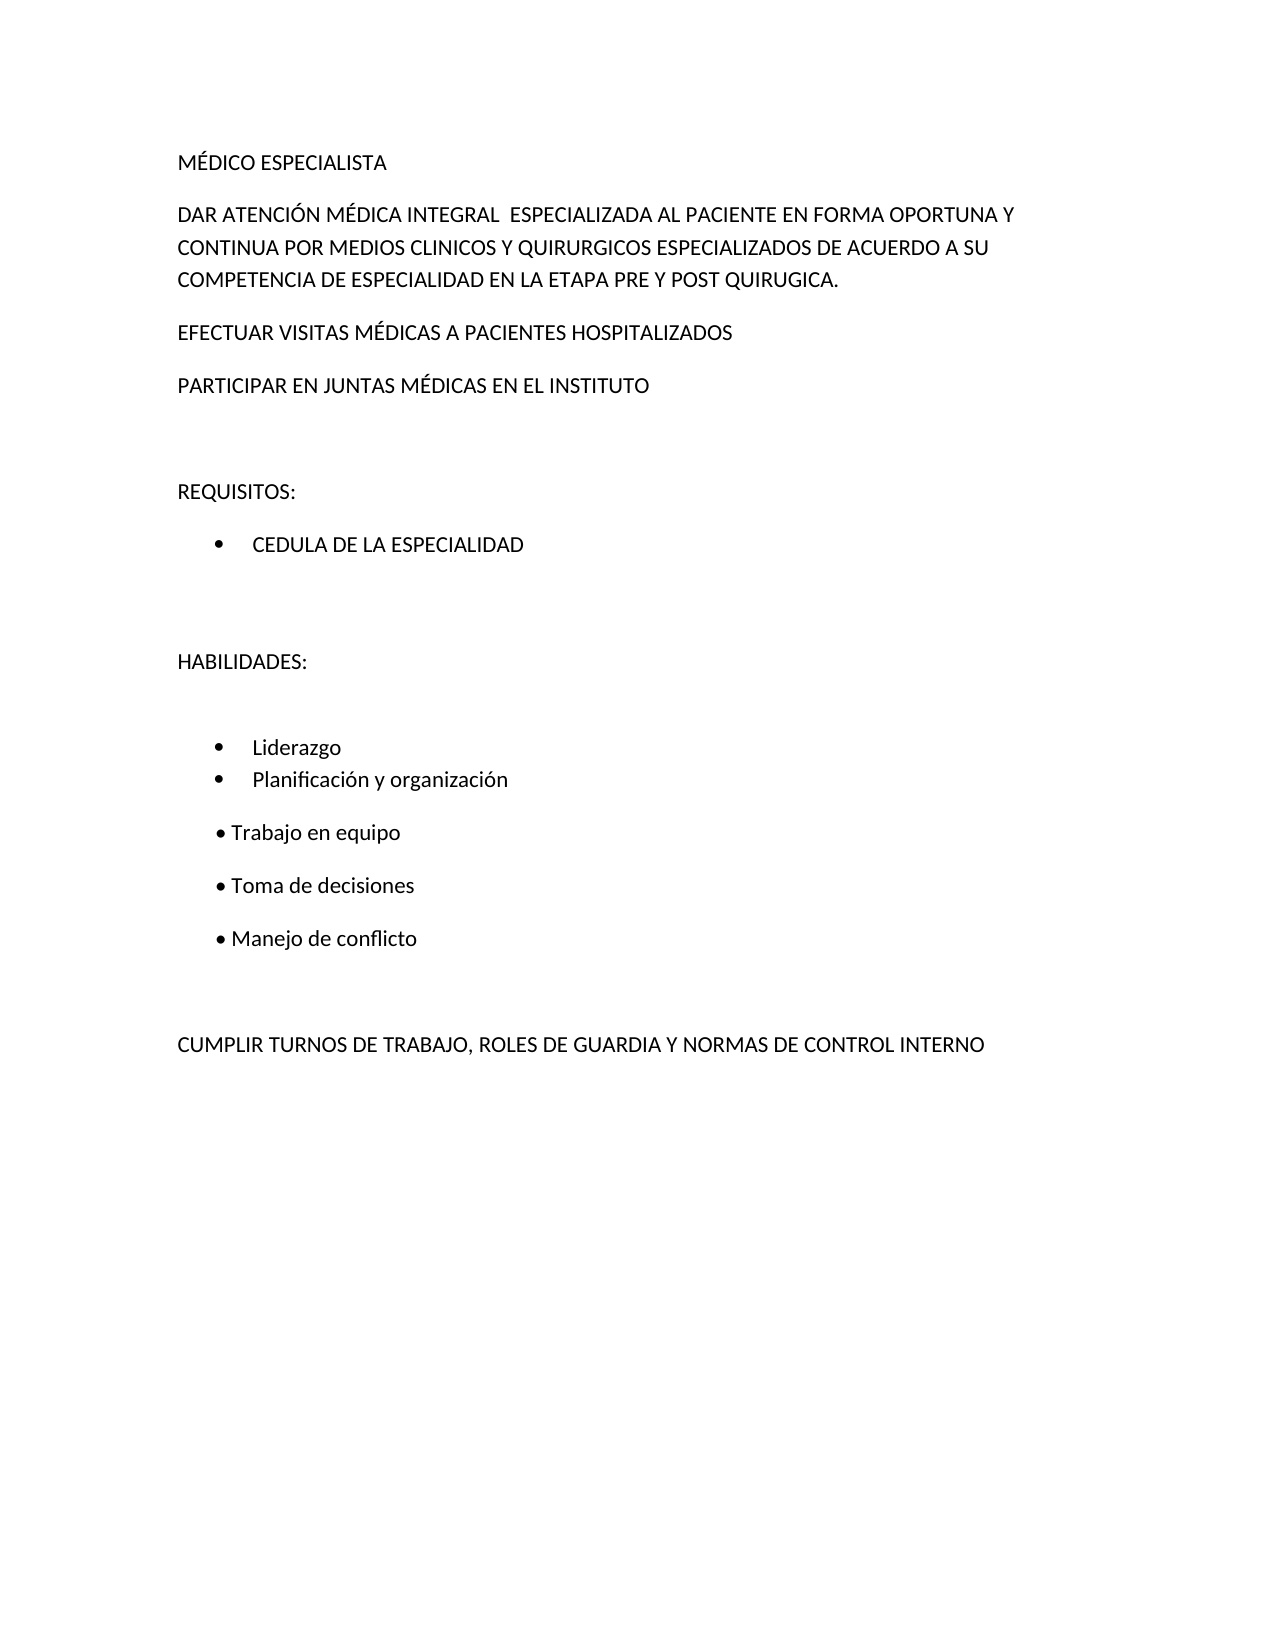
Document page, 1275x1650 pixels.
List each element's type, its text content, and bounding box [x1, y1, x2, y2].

text EFECTUAR VISITAS MÉDICAS A PACIENTES HOSPITALIZADOS [177, 318, 1098, 346]
text • Toma de decisiones [177, 871, 1098, 899]
text CUMPLIR TURNOS DE TRABAJO, ROLES DE GUARDIA Y NORMAS DE CONTROL INTERNO [177, 1030, 1098, 1058]
text HABILIDADES: [177, 647, 1098, 676]
list CEDULA DE LA ESPECIALIDAD [215, 530, 1098, 558]
text REQUISITOS: [177, 477, 1098, 505]
text MÉDICO ESPECIALISTA [177, 148, 1098, 176]
text • Trabajo en equipo [177, 818, 1098, 846]
text DAR ATENCIÓN MÉDICA INTEGRAL ESPECIALIZADA AL PACIENTE EN FORMA OPORTUNA Y CONTINUA POR MEDIOS CLINICOS Y QUIRURGICOS ESPECIALIZADOS DE ACUERDO A SU COMPETENCIA DE ESPECIALIDAD EN LA ETAPA PRE Y POST QUIRUGICA. [177, 201, 1098, 293]
text PARTICIPAR EN JUNTAS MÉDICAS EN EL INSTITUTO [177, 371, 1098, 399]
list Planificación y organización [215, 765, 1098, 793]
list Liderazgo [215, 733, 1098, 761]
text • Manejo de conflicto [177, 924, 1098, 952]
